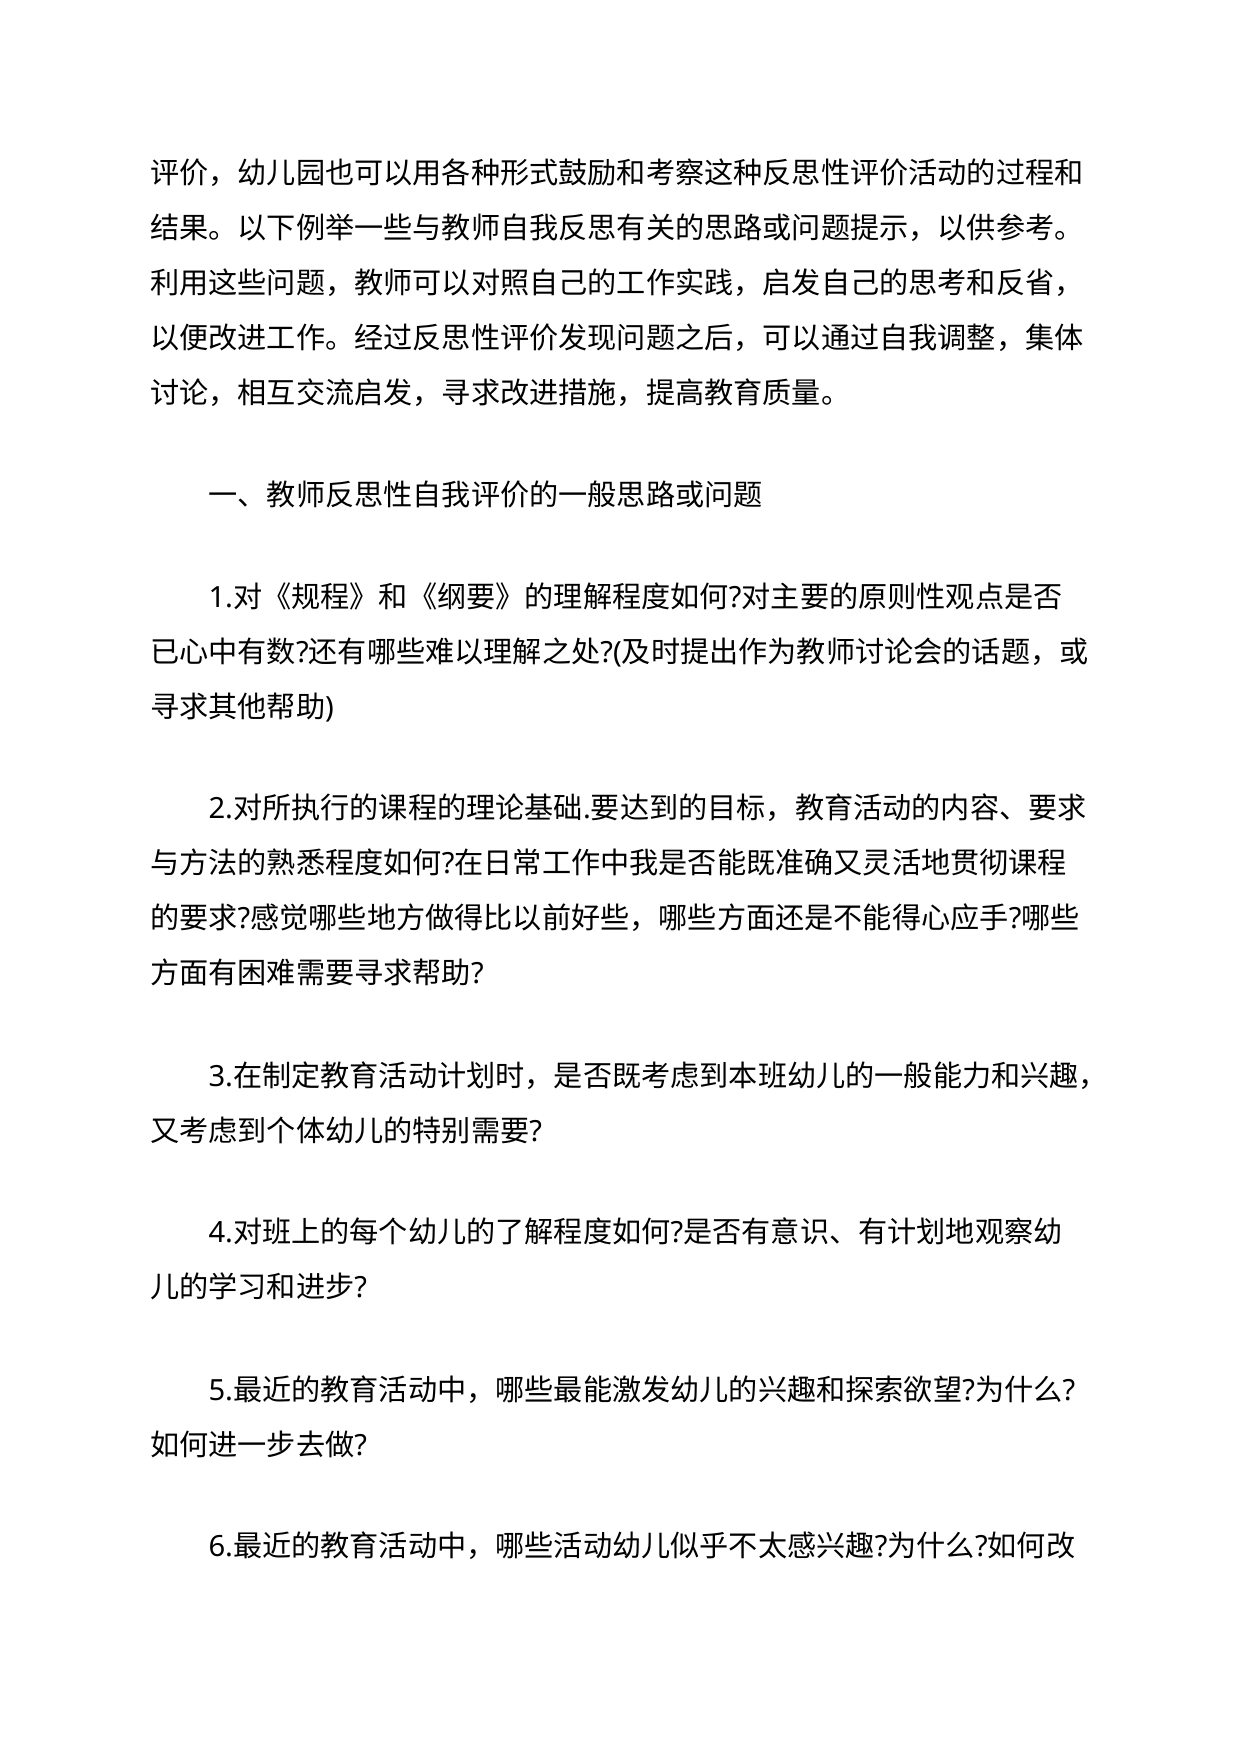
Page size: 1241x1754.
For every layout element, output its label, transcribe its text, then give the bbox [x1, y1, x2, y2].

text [150, 150, 1090, 412]
text 一、教师反思性自我评价的一般思路或问题 [150, 471, 1090, 514]
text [150, 1523, 1090, 1565]
text 3.在制定教育活动计划时，是否既考虑到本班幼儿的一般能力和兴趣，又考虑到个体幼儿的特别需要? [150, 1052, 1090, 1149]
text 5.最近的教育活动中，哪些最能激发幼儿的兴趣和探索欲望?为什么?如何进一步去做? [150, 1366, 1090, 1463]
text 4.对班上的每个幼儿的了解程度如何?是否有意识、有计划地观察幼儿的学习和进步? [150, 1209, 1090, 1306]
text 1.对《规程》和《纲要》的理解程度如何?对主要的原则性观点是否已心中有数?还有哪些难以理解之处?(及时提出作为教师讨论会的话题，或寻求其他帮助) [150, 573, 1090, 726]
text 2.对所执行的课程的理论基础.要达到的目标，教育活动的内容、要求与方法的熟悉程度如何?在日常工作中我是否能既准确又灵活地贯彻课程的要求?感觉哪些地方做得比以前好些，哪些方面还是不能得心应手?哪些方面有困难需要寻求帮助? [150, 785, 1090, 992]
